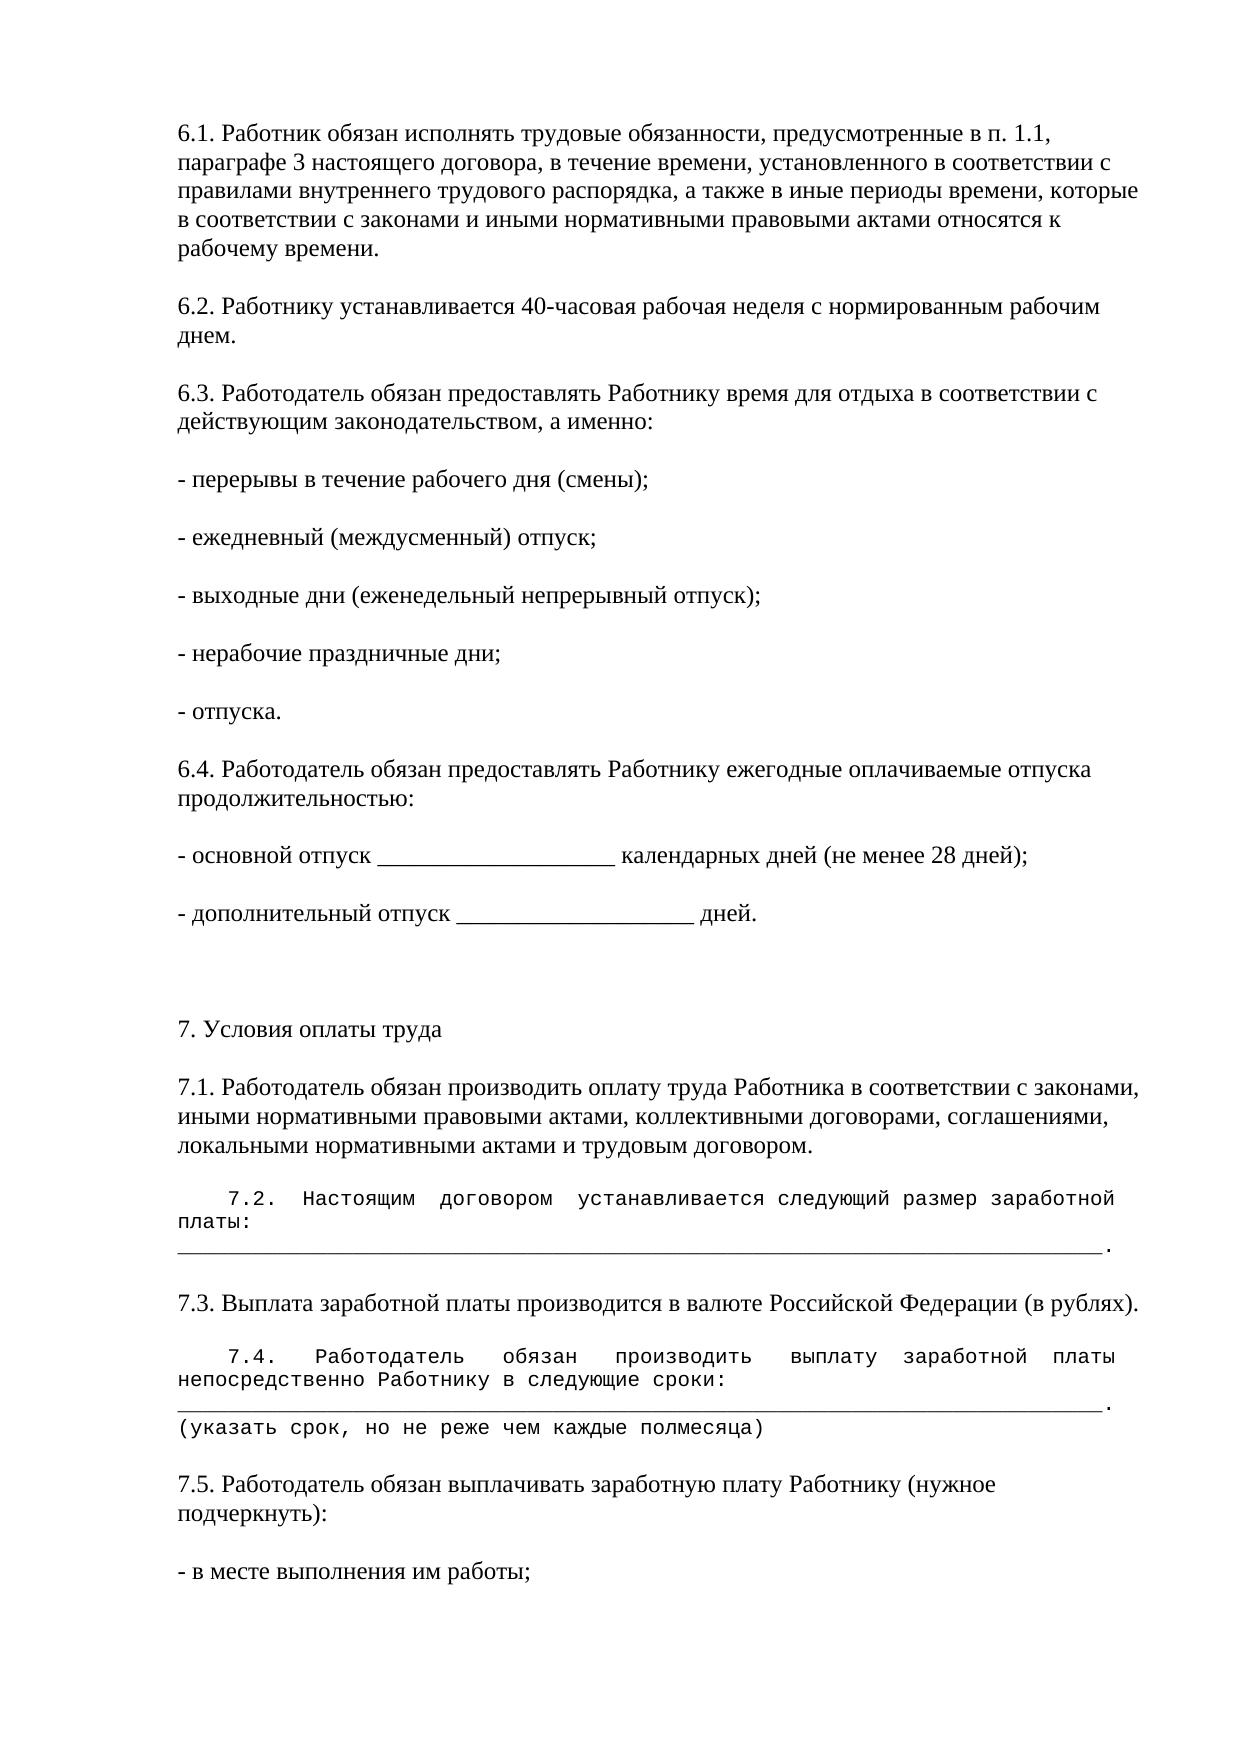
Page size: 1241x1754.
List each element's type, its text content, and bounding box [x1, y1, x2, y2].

text 7.3. Выплата заработной платы производится в валюте Российской Федерации (в рублях). [177, 1288, 1152, 1317]
text 6.2. Работнику устанавливается 40-часовая рабочая неделя с нормированным рабочим днем. [177, 291, 1152, 348]
text 7.2. Настоящим договором устанавливается следующий размер заработной [177, 1188, 1152, 1211]
text - ежедневный (междусменный) отпуск; [177, 522, 1152, 551]
text - нерабочие праздничные дни; [177, 638, 1152, 667]
text - отпуска. [177, 696, 1152, 725]
text __________________________________________________________________________. [177, 1393, 1152, 1417]
text - выходные дни (еженедельный непрерывный отпуск); [177, 580, 1152, 609]
text - перерывы в течение рабочего дня (смены); [177, 464, 1152, 493]
text - основной отпуск ___________________ календарных дней (не менее 28 дней); [177, 841, 1152, 869]
text платы: [177, 1211, 1152, 1235]
text 6.4. Работодатель обязан предоставлять Работнику ежегодные оплачиваемые отпуска продолжительностью: [177, 754, 1152, 811]
text 7.4. Работодатель обязан производить выплату заработной платы [177, 1346, 1152, 1369]
text - дополнительный отпуск ___________________ дней. [177, 898, 1152, 927]
text __________________________________________________________________________. [177, 1235, 1152, 1259]
text 7. Условия оплаты труда [177, 1014, 1152, 1043]
text 6.1. Работник обязан исполнять трудовые обязанности, предусмотренные в п. 1.1, параграфе 3 настоящего договора, в течение времени, установленного в соответствии с правилами внутреннего трудового распорядка, а также в иные периоды времени, которые в соответствии с законами и иными нормативными правовыми актами относятся к рабочему времени. [177, 118, 1152, 262]
text - в месте выполнения им работы; [177, 1556, 1152, 1585]
text непосредственно Работнику в следующие сроки: [177, 1369, 1152, 1393]
text 7.5. Работодатель обязан выплачивать заработную плату Работнику (нужное подчеркнуть): [177, 1469, 1152, 1527]
text 7.1. Работодатель обязан производить оплату труда Работника в соответствии с законами, иными нормативными правовыми актами, коллективными договорами, соглашениями, локальными нормативными актами и трудовым договором. [177, 1072, 1152, 1158]
text 6.3. Работодатель обязан предоставлять Работнику время для отдыха в соответствии с действующим законодательством, а именно: [177, 378, 1152, 435]
text (указать срок, но не реже чем каждые полмесяца) [177, 1417, 1152, 1440]
